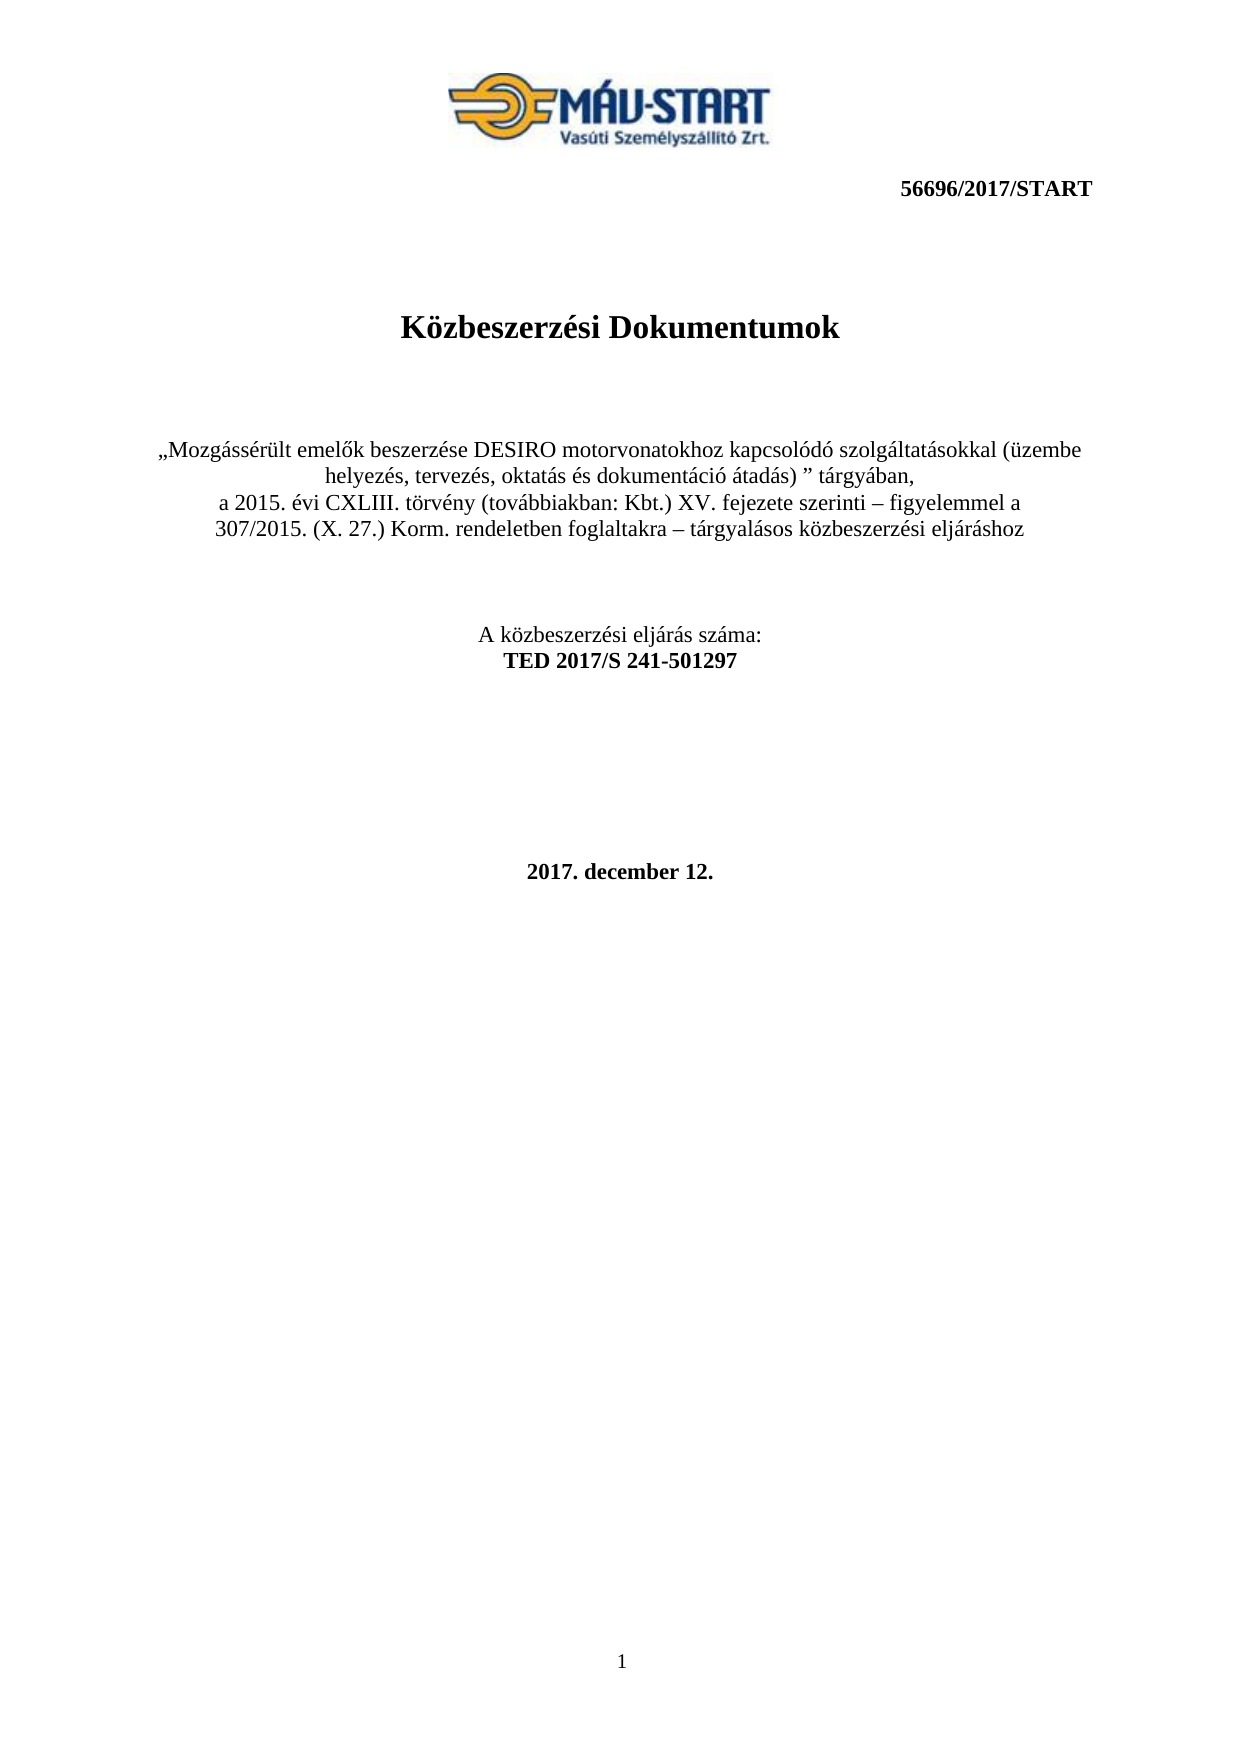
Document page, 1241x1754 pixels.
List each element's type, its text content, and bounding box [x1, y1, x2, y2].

text 2017. december 12. [148, 858, 1092, 884]
text a 2015. évi CXLIII. törvény (továbbiakban: Kbt.) XV. fejezete szerinti – figyelemmel a 307/2015. (X. 27.) Korm. rendeletben foglaltakra – tárgyalásos közbeszerzési eljáráshoz [148, 489, 1092, 542]
text 56696/2017/START [148, 175, 1092, 201]
picture [448, 73, 792, 151]
text TED 2017/S 241-501297 [148, 647, 1092, 673]
text „Mozgássérült emelők beszerzése DESIRO motorvonatokhoz kapcsolódó szolgáltatásokkal (üzembe helyezés, tervezés, oktatás és dokumentáció átadás) ” tárgyában, [148, 436, 1092, 489]
text Közbeszerzési Dokumentumok [148, 307, 1092, 345]
text A közbeszerzési eljárás száma: [148, 621, 1092, 647]
